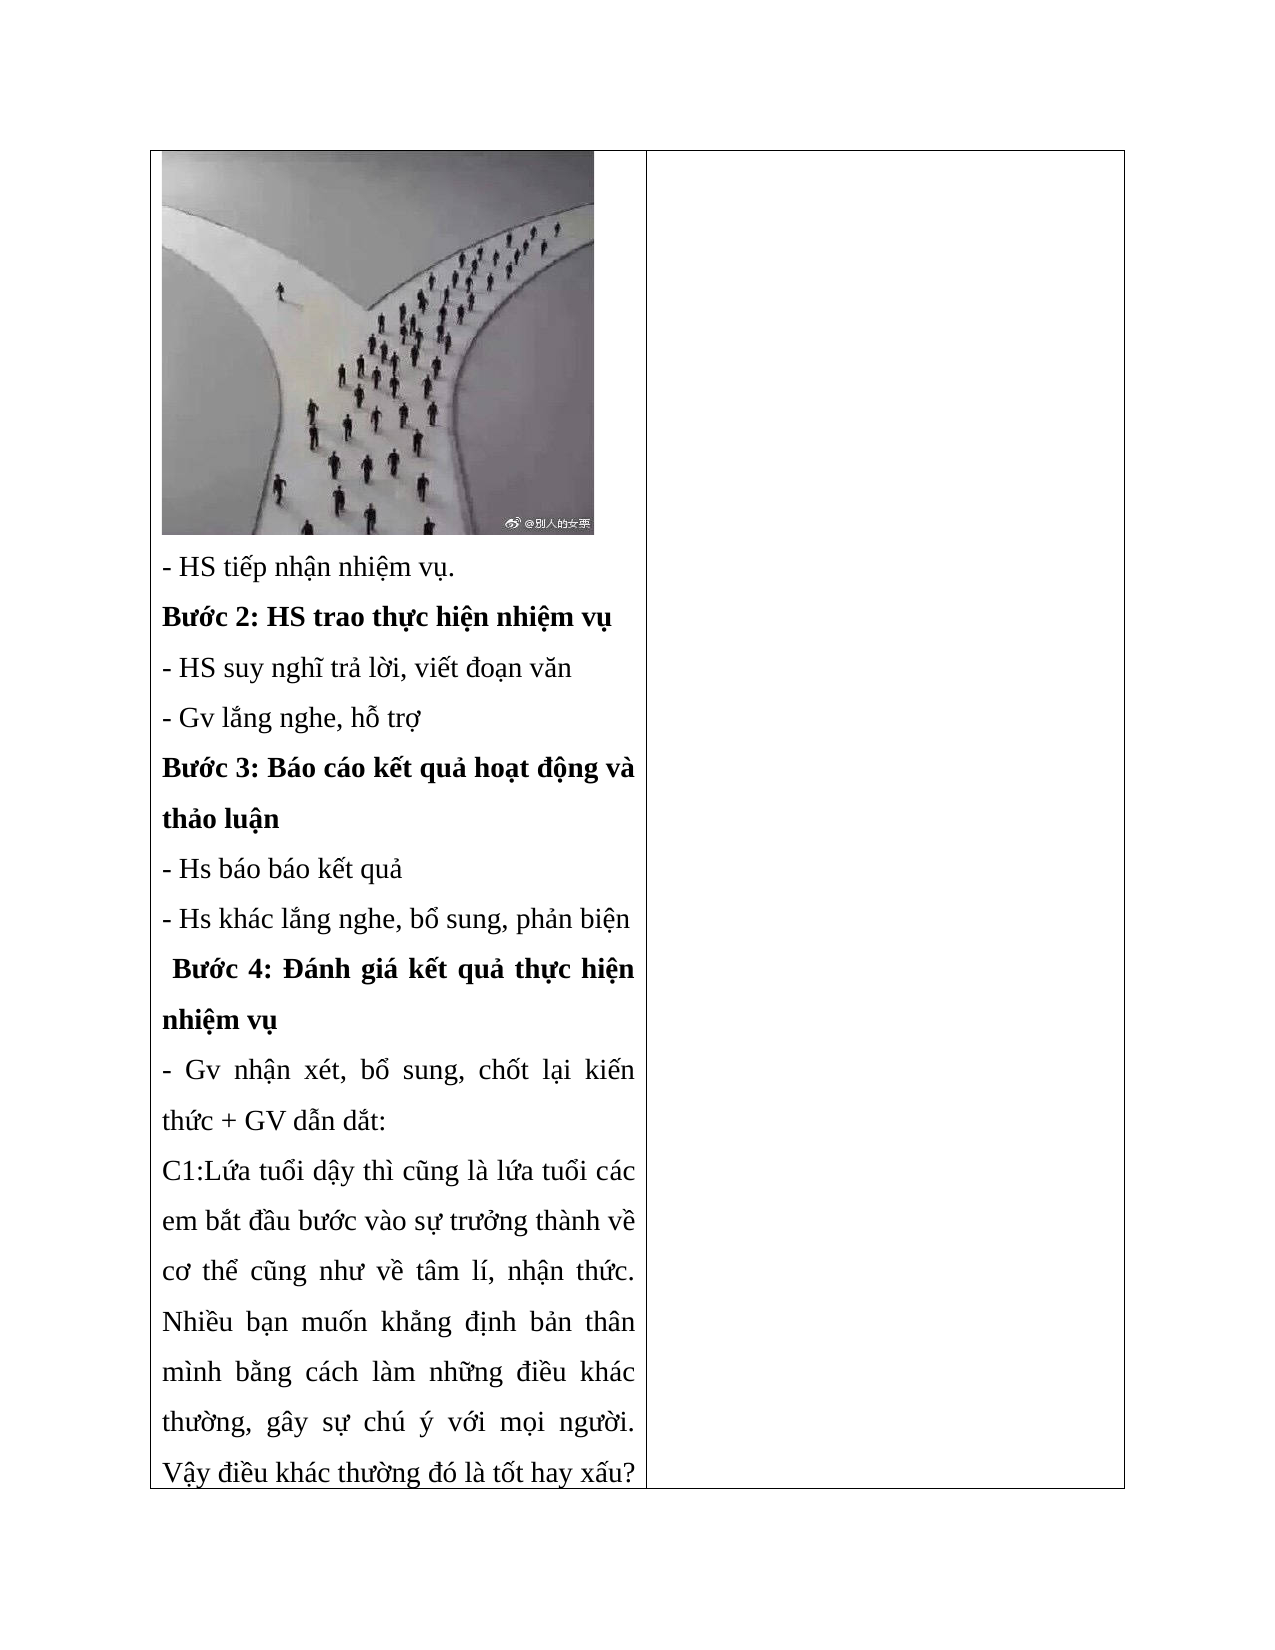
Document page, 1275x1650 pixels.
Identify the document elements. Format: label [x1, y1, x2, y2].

table_cell [151, 151, 646, 1488]
table_cell [647, 151, 1124, 1488]
picture [161, 151, 595, 535]
